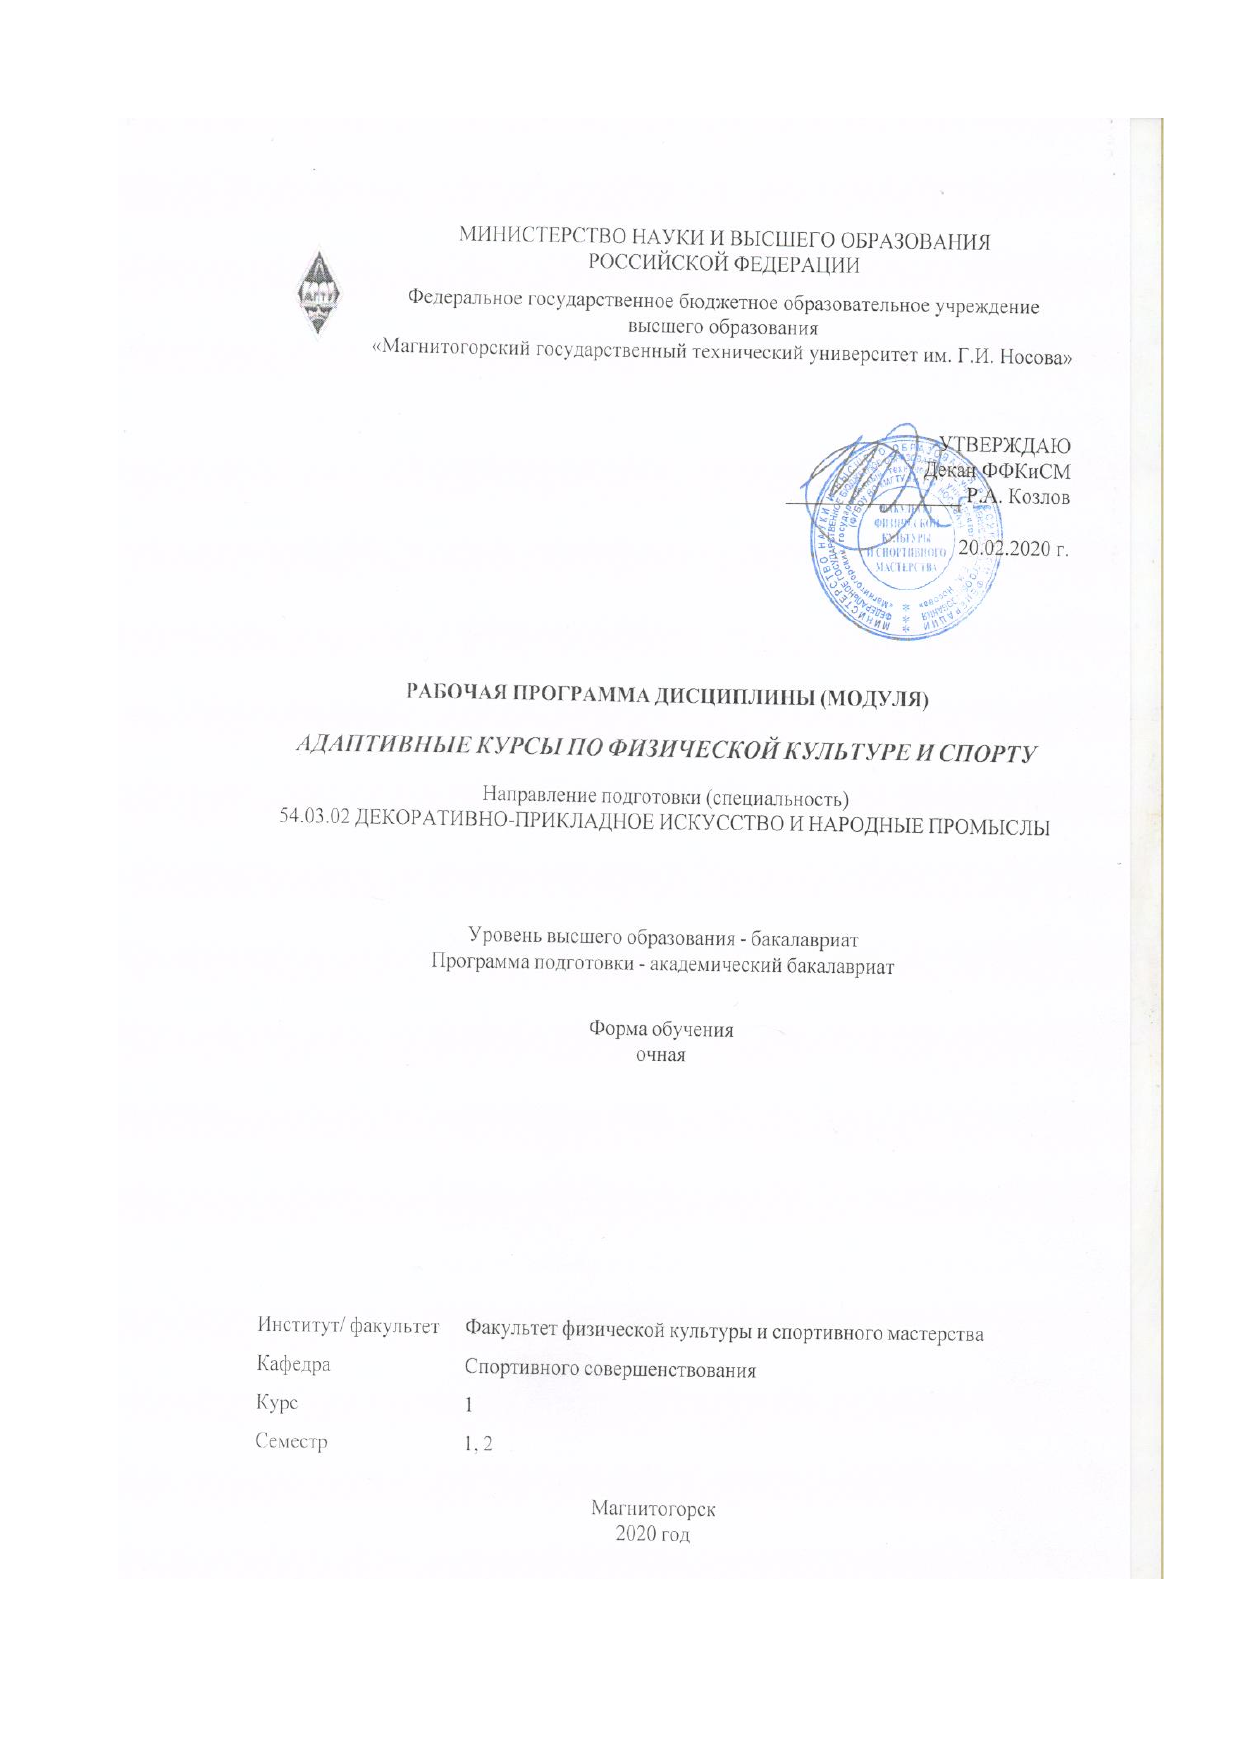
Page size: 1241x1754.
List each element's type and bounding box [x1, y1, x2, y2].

picture [118, 118, 1173, 1579]
